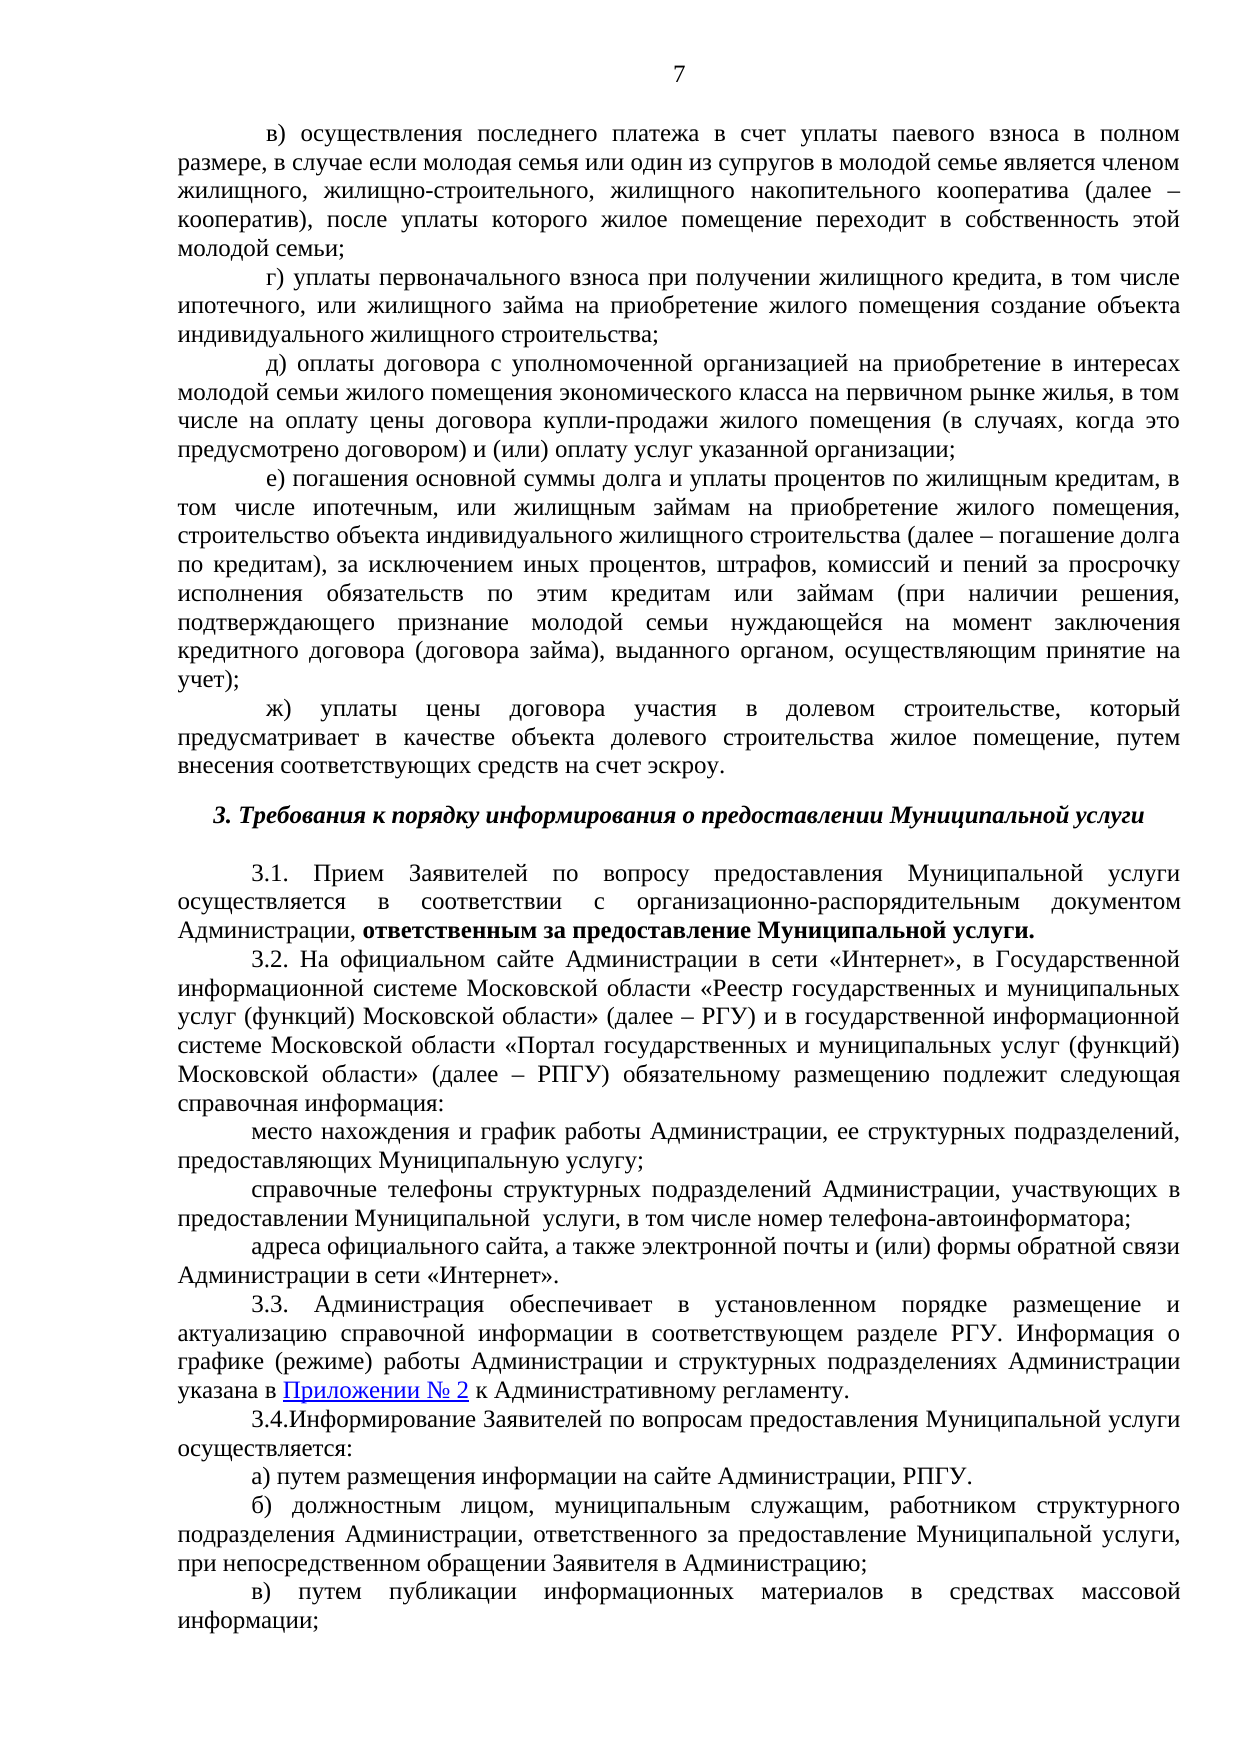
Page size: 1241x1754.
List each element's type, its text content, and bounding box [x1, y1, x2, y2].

text а) путем размещения информации на сайте Администрации, РПГУ. [177, 1461, 1181, 1490]
text 3.4.Информирование Заявителей по вопросам предоставления Муниципальной услуги осуществляется: [177, 1404, 1181, 1461]
text г) уплаты первоначального взноса при получении жилищного кредита, в том числе ипотечного, или жилищного займа на приобретение жилого помещения создание объекта индивидуального жилищного строительства; [177, 262, 1181, 348]
text б) должностным лицом, муниципальным служащим, работником структурного подразделения Администрации, ответственного за предоставление Муниципальной услуги, при непосредственном обращении Заявителя в Администрацию; [177, 1490, 1181, 1576]
text 3.1. Прием Заявителей по вопросу предоставления Муниципальной услуги осуществляется в соответствии с организационно-распорядительным документом Администрации, ответственным за предоставление Муниципальной услуги. [177, 858, 1181, 944]
text в) путем публикации информационных материалов в средствах массовой информации; [177, 1576, 1181, 1634]
text адреса официального сайта, а также электронной почты и (или) формы обратной связи Администрации в сети «Интернет». [177, 1231, 1181, 1289]
text е) погашения основной суммы долга и уплаты процентов по жилищным кредитам, в том числе ипотечным, или жилищным займам на приобретение жилого помещения, строительство объекта индивидуального жилищного строительства (далее – погашение долга по кредитам), за исключением иных процентов, штрафов, комиссий и пений за просрочку исполнения обязательств по этим кредитам или займам (при наличии решения, подтверждающего признание молодой семьи нуждающейся на момент заключения кредитного договора (договора займа), выданного органом, осуществляющим принятие на учет); [177, 463, 1181, 693]
text место нахождения и график работы Администрации, ее структурных подразделений, предоставляющих Муниципальную услугу; [177, 1116, 1181, 1174]
text 3.3. Администрация обеспечивает в установленном порядке размещение и актуализацию справочной информации в соответствующем разделе РГУ. Информация о графике (режиме) работы Администрации и структурных подразделениях Администрации указана в Приложении № 2 к Административному регламенту. [177, 1289, 1181, 1404]
text д) оплаты договора с уполномоченной организацией на приобретение в интересах молодой семьи жилого помещения экономического класса на первичном рынке жилья, в том числе на оплату цены договора купли-продажи жилого помещения (в случаях, когда это предусмотрено договором) и (или) оплату услуг указанной организации; [177, 348, 1181, 463]
text справочные телефоны структурных подразделений Администрации, участвующих в предоставлении Муниципальной услуги, в том числе номер телефона-автоинформатора; [177, 1174, 1181, 1231]
subtitle 3. Требования к порядку информирования о предоставлении Муниципальной услуги [177, 800, 1181, 829]
text ж) уплаты цены договора участия в долевом строительстве, который предусматривает в качестве объекта долевого строительства жилое помещение, путем внесения соответствующих средств на счет эскроу. [177, 693, 1181, 779]
text 3.2. На официальном сайте Администрации в сети «Интернет», в Государственной информационной системе Московской области «Реестр государственных и муниципальных услуг (функций) Московской области» (далее – РГУ) и в государственной информационной системе Московской области «Портал государственных и муниципальных услуг (функций) Московской области» (далее – РПГУ) обязательному размещению подлежит следующая справочная информация: [177, 944, 1181, 1116]
text в) осуществления последнего платежа в счет уплаты паевого взноса в полном размере, в случае если молодая семья или один из супругов в молодой семье является членом жилищного, жилищно-строительного, жилищного накопительного кооператива (далее –кооператив), после уплаты которого жилое помещение переходит в собственность этой молодой семьи; [177, 118, 1181, 262]
